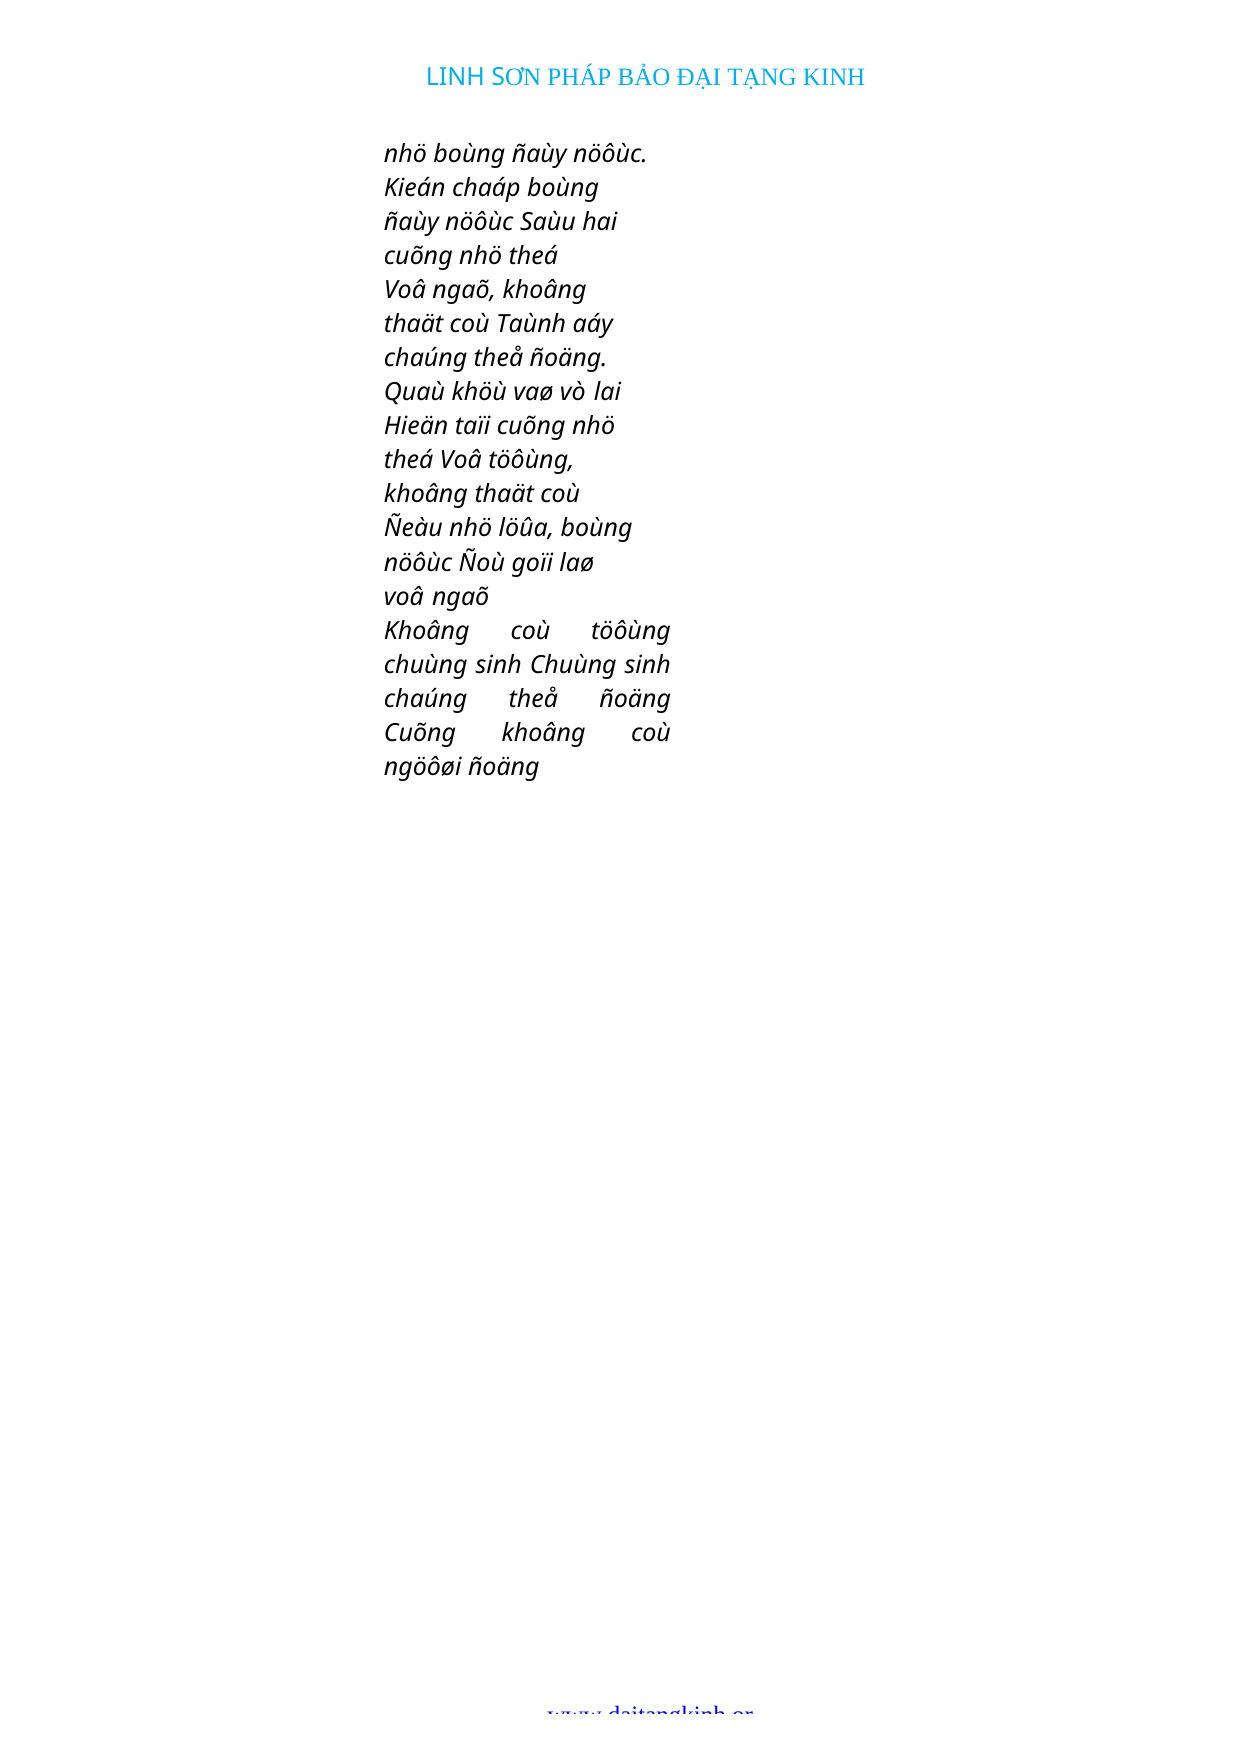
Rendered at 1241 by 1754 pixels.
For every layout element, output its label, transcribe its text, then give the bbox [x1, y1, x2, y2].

text Voâ ngaõ, khoâng thaät coù Taùnh aáy chaúng theå ñoäng. Quaù khöù vaø vò lai [384, 272, 647, 408]
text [384, 135, 655, 272]
text Hieän taïi cuõng nhö theá Voâ töôùng, khoâng thaät coù Ñeàu nhö löûa, boùng nöôùc Ñoù goïi laø voâ ngaõ [384, 408, 635, 612]
text Khoâng coù töôùng chuùng sinh Chuùng sinh chaúng theå ñoäng Cuõng khoâng coù ngöôøi ñoäng [384, 612, 671, 783]
